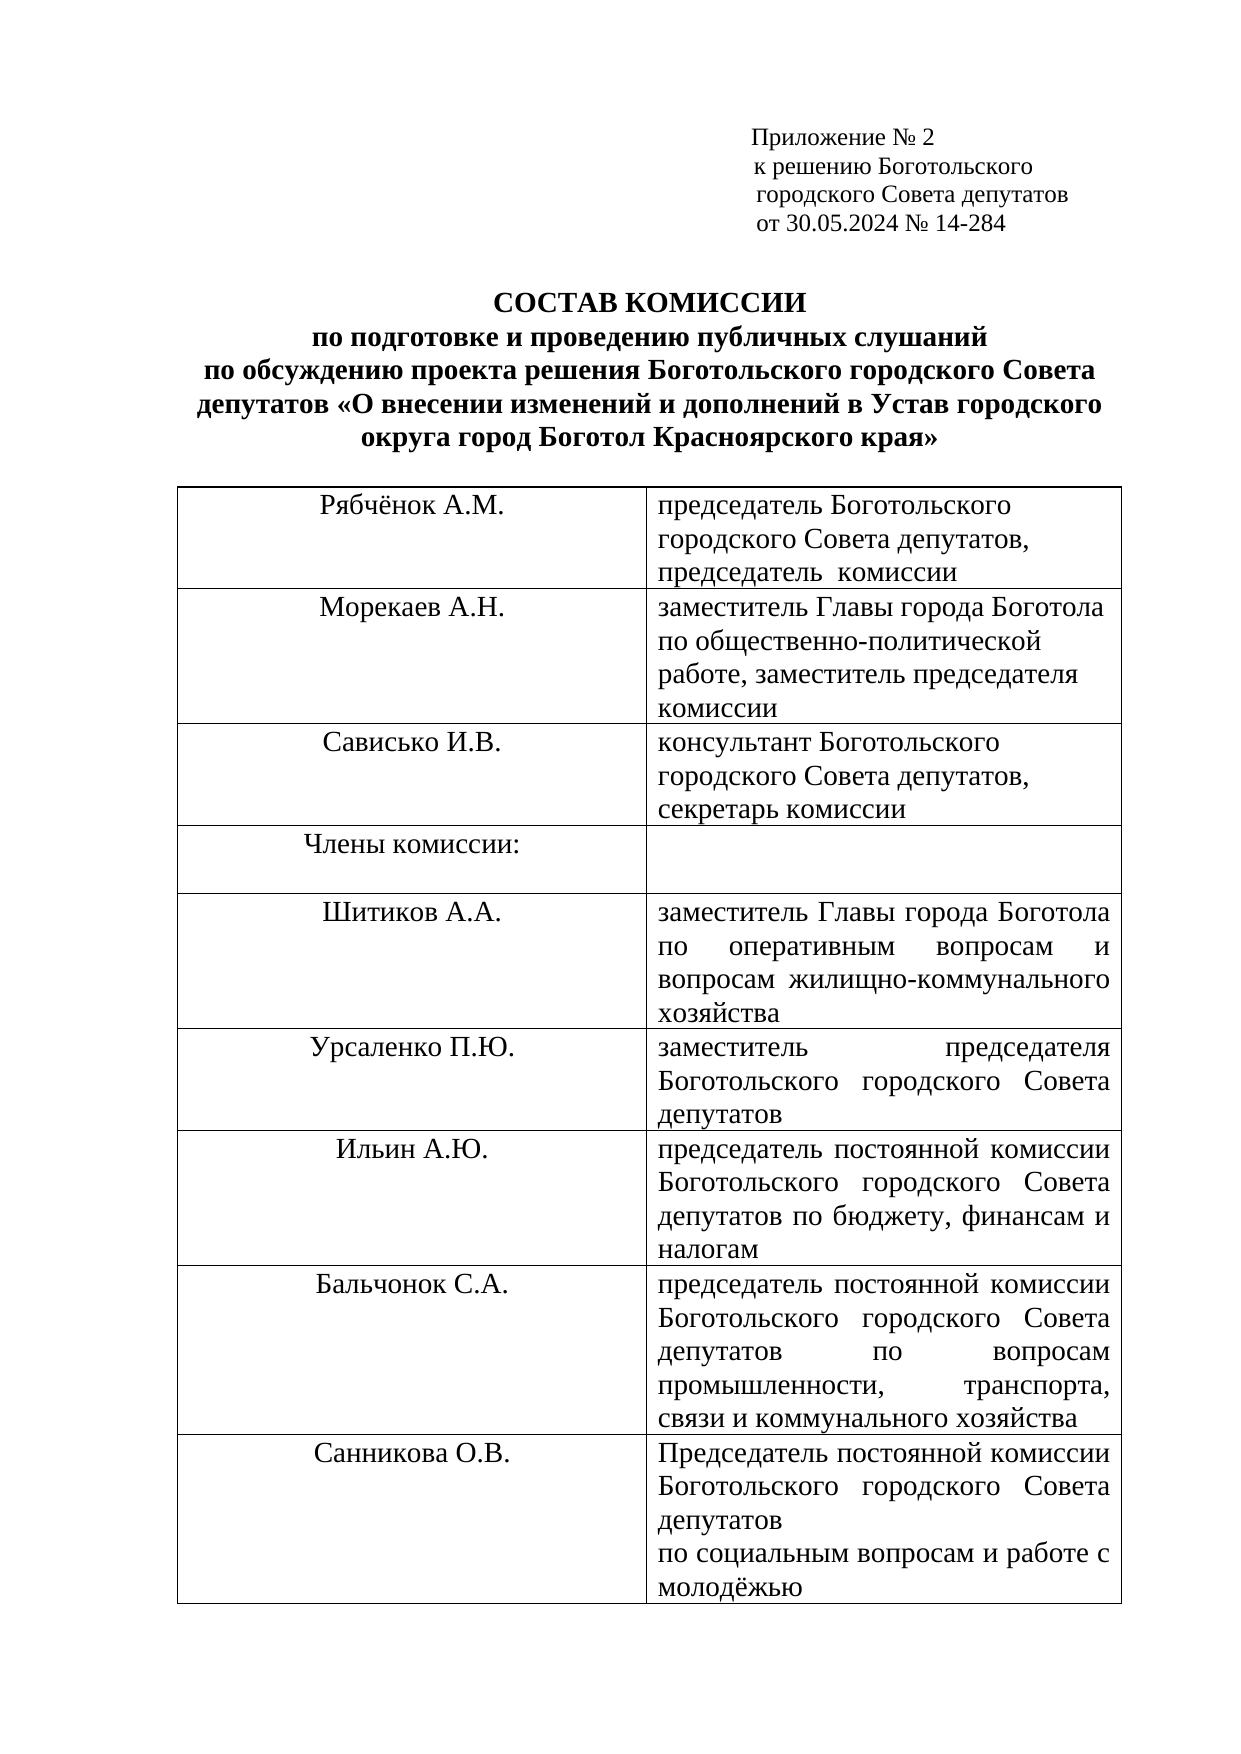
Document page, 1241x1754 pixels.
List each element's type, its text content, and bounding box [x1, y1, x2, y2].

table_cell заместитель председателя Боготольского городского Совета депутатов [647, 1029, 1121, 1130]
text по обсуждению проекта решения Боготольского городского Совета депутатов «О внесении изменений и дополнений в Устав городского округа город Боготол Красноярского края» [177, 352, 1122, 453]
table_cell Члены комиссии: [178, 826, 646, 893]
table_cell председатель постоянной комиссии Боготольского городского Совета депутатов по вопросам промышленности, транспорта, связи и коммунального хозяйства [647, 1266, 1121, 1434]
text городского Совета депутатов [177, 179, 1122, 208]
table_cell Председатель постоянной комиссии Боготольского городского Совета депутатов по социальным вопросам и работе с молодёжью [647, 1435, 1121, 1603]
table_cell [647, 826, 1121, 893]
table_header председатель Боготольского городского Совета депутатов, председатель комиссии [647, 488, 1121, 588]
text по подготовке и проведению публичных слушаний [177, 319, 1122, 352]
text Приложение № 2 [177, 122, 1122, 151]
text к решению Боготольского [177, 151, 1122, 179]
table_cell заместитель Главы города Боготола по общественно-политической работе, заместитель председателя комиссии [647, 589, 1121, 723]
table_cell Морекаев А.Н. [178, 589, 646, 723]
table_cell Санникова О.В. [178, 1435, 646, 1603]
text СОСТАВ КОМИССИИ [177, 285, 1122, 319]
table_cell Урсаленко П.Ю. [178, 1029, 646, 1130]
table_cell Шитиков А.А. [178, 894, 646, 1028]
text от 30.05.2024 № 14-284 [177, 208, 1122, 237]
table_cell консультант Боготольского городского Совета депутатов, секретарь комиссии [647, 724, 1121, 825]
table_cell Сависько И.В. [178, 724, 646, 825]
table_cell председатель постоянной комиссии Боготольского городского Совета депутатов по бюджету, финансам и налогам [647, 1131, 1121, 1265]
table_cell Бальчонок С.А. [178, 1266, 646, 1434]
table_cell Ильин А.Ю. [178, 1131, 646, 1265]
table_header Рябчёнок А.М. [178, 488, 646, 588]
table_cell заместитель Главы города Боготола по оперативным вопросам и вопросам жилищно-коммунального хозяйства [647, 894, 1121, 1028]
